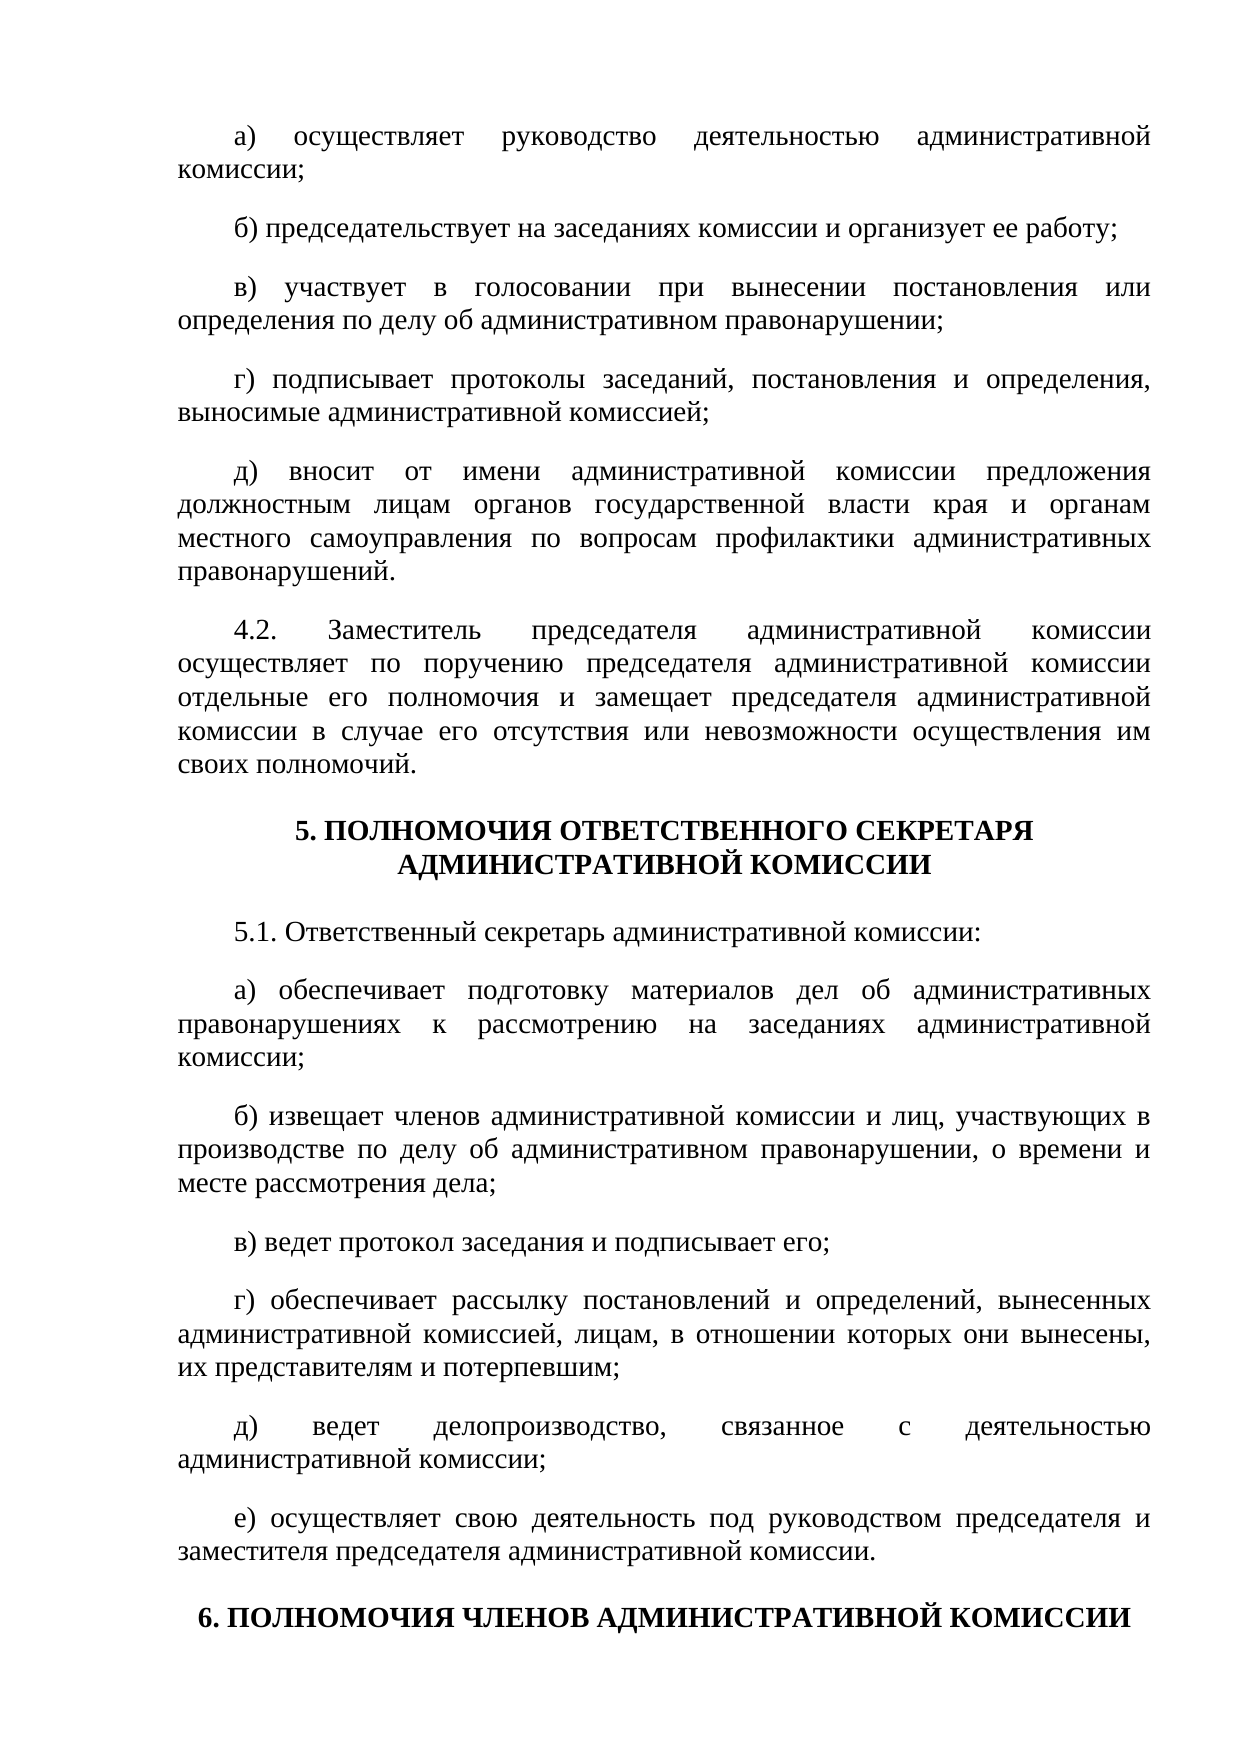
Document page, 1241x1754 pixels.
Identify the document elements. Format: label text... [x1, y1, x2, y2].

text б) извещает членов административной комиссии и лиц, участвующих в производстве по делу об административном правонарушении, о времени и месте рассмотрения дела; [177, 1098, 1152, 1199]
text д) вносит от имени административной комиссии предложения должностным лицам органов государственной власти края и органам местного самоуправления по вопросам профилактики административных правонарушений. [177, 453, 1152, 587]
title 5. ПОЛНОМОЧИЯ ОТВЕТСТВЕННОГО СЕКРЕТАРЯ [177, 813, 1152, 847]
title АДМИНИСТРАТИВНОЙ КОМИССИИ [177, 847, 1152, 880]
text а) обеспечивает подготовку материалов дел об административных правонарушениях к рассмотрению на заседаниях административной комиссии; [177, 972, 1152, 1073]
text а) осуществляет руководство деятельностью административной комиссии; [177, 118, 1152, 185]
text б) председательствует на заседаниях комиссии и организует ее работу; [177, 210, 1152, 244]
text в) участвует в голосовании при вынесении постановления или определения по делу об административном правонарушении; [177, 269, 1152, 336]
text 4.2. Заместитель председателя административной комиссии осуществляет по поручению председателя административной комиссии отдельные его полномочия и замещает председателя административной комиссии в случае его отсутствия или невозможности осуществления им своих полномочий. [177, 612, 1152, 780]
text д) ведет делопроизводство, связанное с деятельностью административной комиссии; [177, 1408, 1152, 1475]
title 6. ПОЛНОМОЧИЯ ЧЛЕНОВ АДМИНИСТРАТИВНОЙ КОМИССИИ [177, 1601, 1152, 1634]
text е) осуществляет свою деятельность под руководством председателя и заместителя председателя административной комиссии. [177, 1500, 1152, 1567]
text г) обеспечивает рассылку постановлений и определений, вынесенных административной комиссией, лицам, в отношении которых они вынесены, их представителям и потерпевшим; [177, 1282, 1152, 1383]
text в) ведет протокол заседания и подписывает его; [177, 1224, 1152, 1257]
text 5.1. Ответственный секретарь административной комиссии: [177, 914, 1152, 947]
text г) подписывает протоколы заседаний, постановления и определения, выносимые административной комиссией; [177, 361, 1152, 428]
